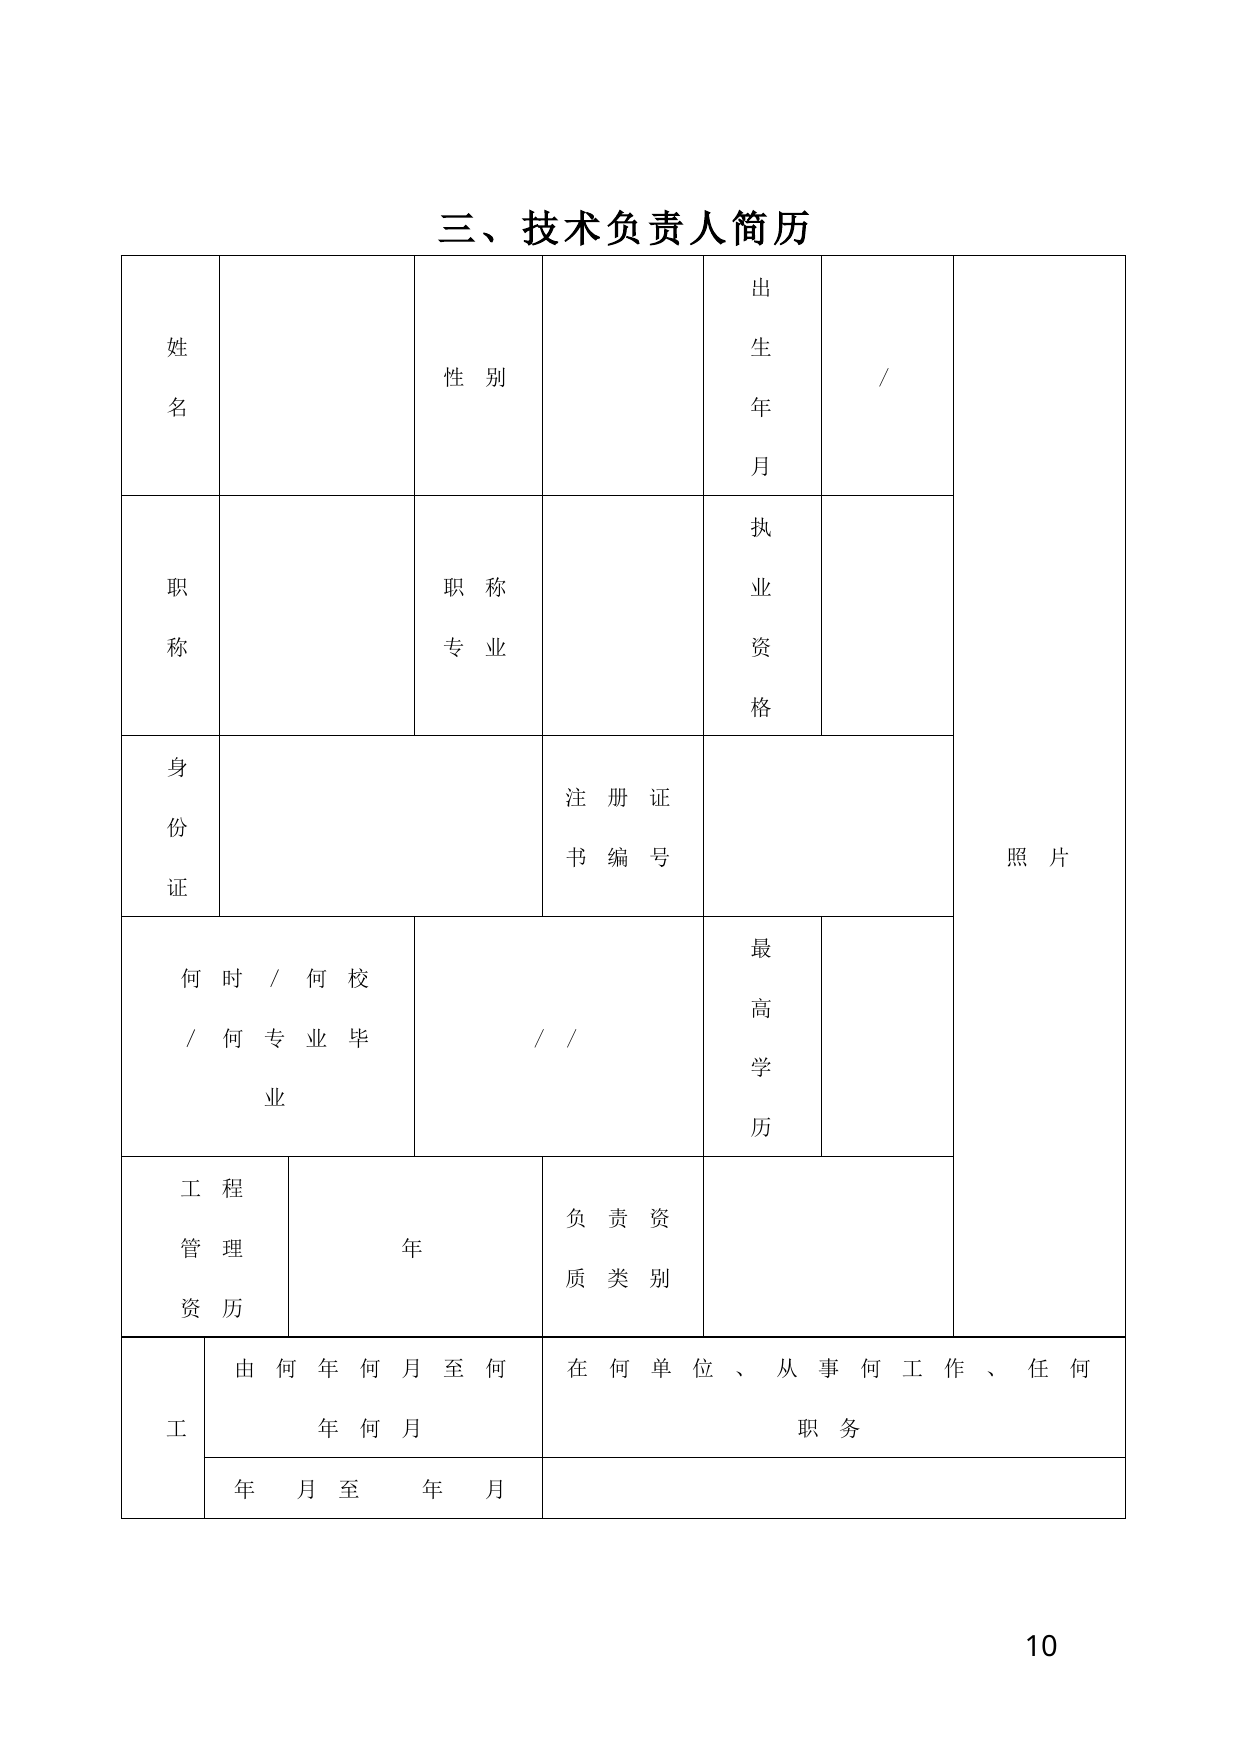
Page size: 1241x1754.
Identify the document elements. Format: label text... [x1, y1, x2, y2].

table_cell 年 [289, 1157, 542, 1336]
table_header 照片 [954, 256, 1125, 1336]
text 三、技术负责人简历 [165, 195, 1087, 255]
table_cell 执业资格 [704, 496, 821, 735]
table_header [220, 256, 414, 495]
table_cell [543, 496, 703, 735]
table_cell 身份证 [122, 736, 219, 916]
table_cell 工程管理资历 [122, 1157, 288, 1336]
table_cell 在何单位、从事何工作、任何职务 [543, 1338, 1125, 1457]
table_header 性别 [415, 256, 542, 495]
table_cell 由何年何月至何年何月 [205, 1338, 542, 1457]
table_cell 职称专业 [415, 496, 542, 735]
table_header [543, 256, 703, 495]
table_cell 何时／何校／何专业毕业 [122, 917, 414, 1156]
table_cell 负责资质类别 [543, 1157, 703, 1336]
table_cell 最高学历 [704, 917, 821, 1156]
table_cell 注册证书编号 [543, 736, 703, 916]
table_cell [822, 917, 953, 1156]
table_cell [822, 496, 953, 735]
table_cell [543, 1458, 1125, 1518]
table_cell / / [415, 917, 703, 1156]
table_header 姓名 [122, 256, 219, 495]
table_cell 工 作 简 历 [122, 1338, 204, 1518]
table_cell [704, 736, 953, 916]
table_cell 年 月至 年 月 [205, 1458, 542, 1518]
table_header 出生年月 [704, 256, 821, 495]
table_header / [822, 256, 953, 495]
table_cell 职称 [122, 496, 219, 735]
table_cell [220, 496, 414, 735]
table_cell [704, 1157, 953, 1336]
table_cell [220, 736, 542, 916]
